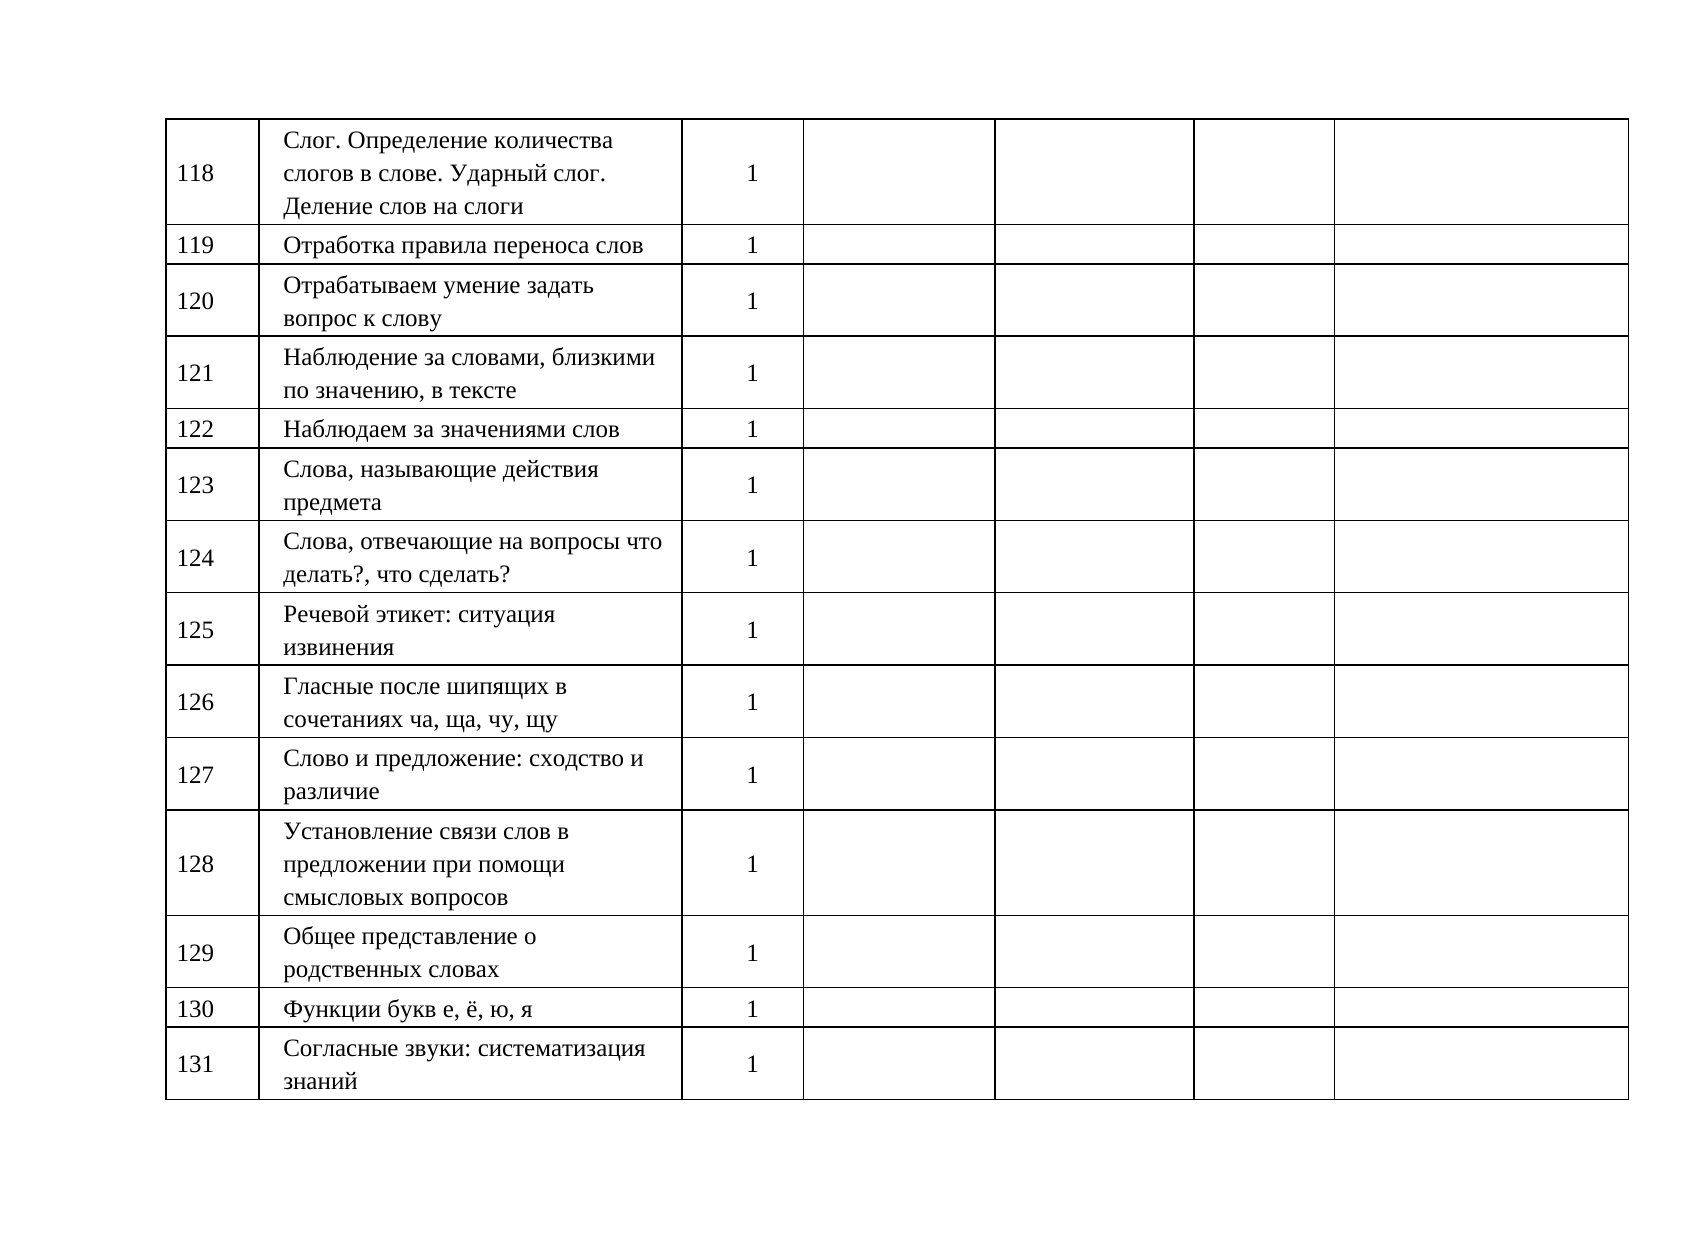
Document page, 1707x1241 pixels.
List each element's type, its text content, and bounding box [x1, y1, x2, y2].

table_cell Функции букв е, ё, ю, я [260, 988, 681, 1026]
table_cell [804, 449, 994, 519]
table_cell 118 [167, 120, 258, 223]
table_cell [1195, 593, 1334, 664]
table_cell [996, 449, 1193, 519]
table_cell [1195, 225, 1334, 263]
table_cell [996, 225, 1193, 263]
table_cell 126 [167, 666, 258, 737]
table_cell Отработка правила переноса слов [260, 225, 681, 263]
table_cell 125 [167, 593, 258, 664]
table_cell 1 [683, 449, 803, 519]
table_cell Отрабатываем умение задать вопрос к слову [260, 265, 681, 335]
table_cell Согласные звуки: систематизация знаний [260, 1028, 681, 1099]
table_cell [804, 916, 994, 987]
table_cell 1 [683, 1028, 803, 1099]
table_cell 1 [683, 225, 803, 263]
table_cell [1335, 916, 1628, 987]
table_cell [804, 120, 994, 223]
table_cell 1 [683, 916, 803, 987]
table_cell [1335, 120, 1628, 223]
table_cell [1335, 1028, 1628, 1099]
table_cell 130 [167, 988, 258, 1026]
table_cell [1195, 521, 1334, 592]
table_cell Наблюдаем за значениями слов [260, 409, 681, 447]
table_cell 120 [167, 265, 258, 335]
table_cell 1 [683, 811, 803, 914]
table_cell 131 [167, 1028, 258, 1099]
table_cell [804, 409, 994, 447]
table_cell 122 [167, 409, 258, 447]
table_cell [996, 265, 1193, 335]
table_cell [996, 521, 1193, 592]
table_cell 1 [683, 409, 803, 447]
table_cell 1 [683, 120, 803, 223]
table_cell 1 [683, 265, 803, 335]
table_cell Наблюдение за словами, близкими по значению, в тексте [260, 337, 681, 408]
table_cell [1335, 409, 1628, 447]
table_cell [996, 337, 1193, 408]
table_cell [996, 666, 1193, 737]
table_cell [1195, 337, 1334, 408]
table_cell Слово и предложение: сходство и различие [260, 738, 681, 809]
table_cell 1 [683, 666, 803, 737]
table_cell [1335, 666, 1628, 737]
table_cell 128 [167, 811, 258, 914]
table_cell [1195, 265, 1334, 335]
table_cell [1335, 449, 1628, 519]
table_cell 1 [683, 988, 803, 1026]
table_cell [1195, 811, 1334, 914]
table_cell Гласные после шипящих в сочетаниях ча, ща, чу, щу [260, 666, 681, 737]
table_cell [996, 409, 1193, 447]
table_cell [1195, 666, 1334, 737]
table_cell 1 [683, 593, 803, 664]
table_cell [1195, 120, 1334, 223]
table_cell Слова, отвечающие на вопросы что делать?, что сделать? [260, 521, 681, 592]
table_cell 119 [167, 225, 258, 263]
table_cell [1195, 916, 1334, 987]
table_cell Слог. Определение количества слогов в слове. Ударный слог. Деление слов на слоги [260, 120, 681, 223]
table_cell [1335, 225, 1628, 263]
table_cell 1 [683, 738, 803, 809]
table_cell [1195, 738, 1334, 809]
table_cell [1335, 811, 1628, 914]
table_cell [1335, 593, 1628, 664]
table_cell [1335, 337, 1628, 408]
table_cell 121 [167, 337, 258, 408]
table_cell [804, 593, 994, 664]
table_cell [996, 916, 1193, 987]
table_cell [804, 988, 994, 1026]
table_cell [804, 666, 994, 737]
table_cell [996, 811, 1193, 914]
table_cell 1 [683, 521, 803, 592]
table_cell 127 [167, 738, 258, 809]
table_cell [1195, 409, 1334, 447]
table_cell [804, 265, 994, 335]
table_cell 129 [167, 916, 258, 987]
table_cell [996, 120, 1193, 223]
table_cell Установление связи слов в предложении при помощи смысловых вопросов [260, 811, 681, 914]
table_cell [1335, 521, 1628, 592]
table_cell 124 [167, 521, 258, 592]
table_cell Слова, называющие действия предмета [260, 449, 681, 519]
table_cell [1335, 738, 1628, 809]
table_cell [804, 811, 994, 914]
table_cell [996, 988, 1193, 1026]
table_cell [1195, 449, 1334, 519]
table_cell [804, 1028, 994, 1099]
table_cell Речевой этикет: ситуация извинения [260, 593, 681, 664]
table_cell [804, 225, 994, 263]
table_cell [804, 521, 994, 592]
table_cell [996, 738, 1193, 809]
table_cell [1195, 988, 1334, 1026]
table_cell [996, 1028, 1193, 1099]
table_cell [1335, 988, 1628, 1026]
table_cell 123 [167, 449, 258, 519]
table_cell [804, 337, 994, 408]
table_cell 1 [683, 337, 803, 408]
table_cell [1195, 1028, 1334, 1099]
table_cell [804, 738, 994, 809]
table_cell [1335, 265, 1628, 335]
table_cell Общее представление о родственных словах [260, 916, 681, 987]
table_cell [996, 593, 1193, 664]
